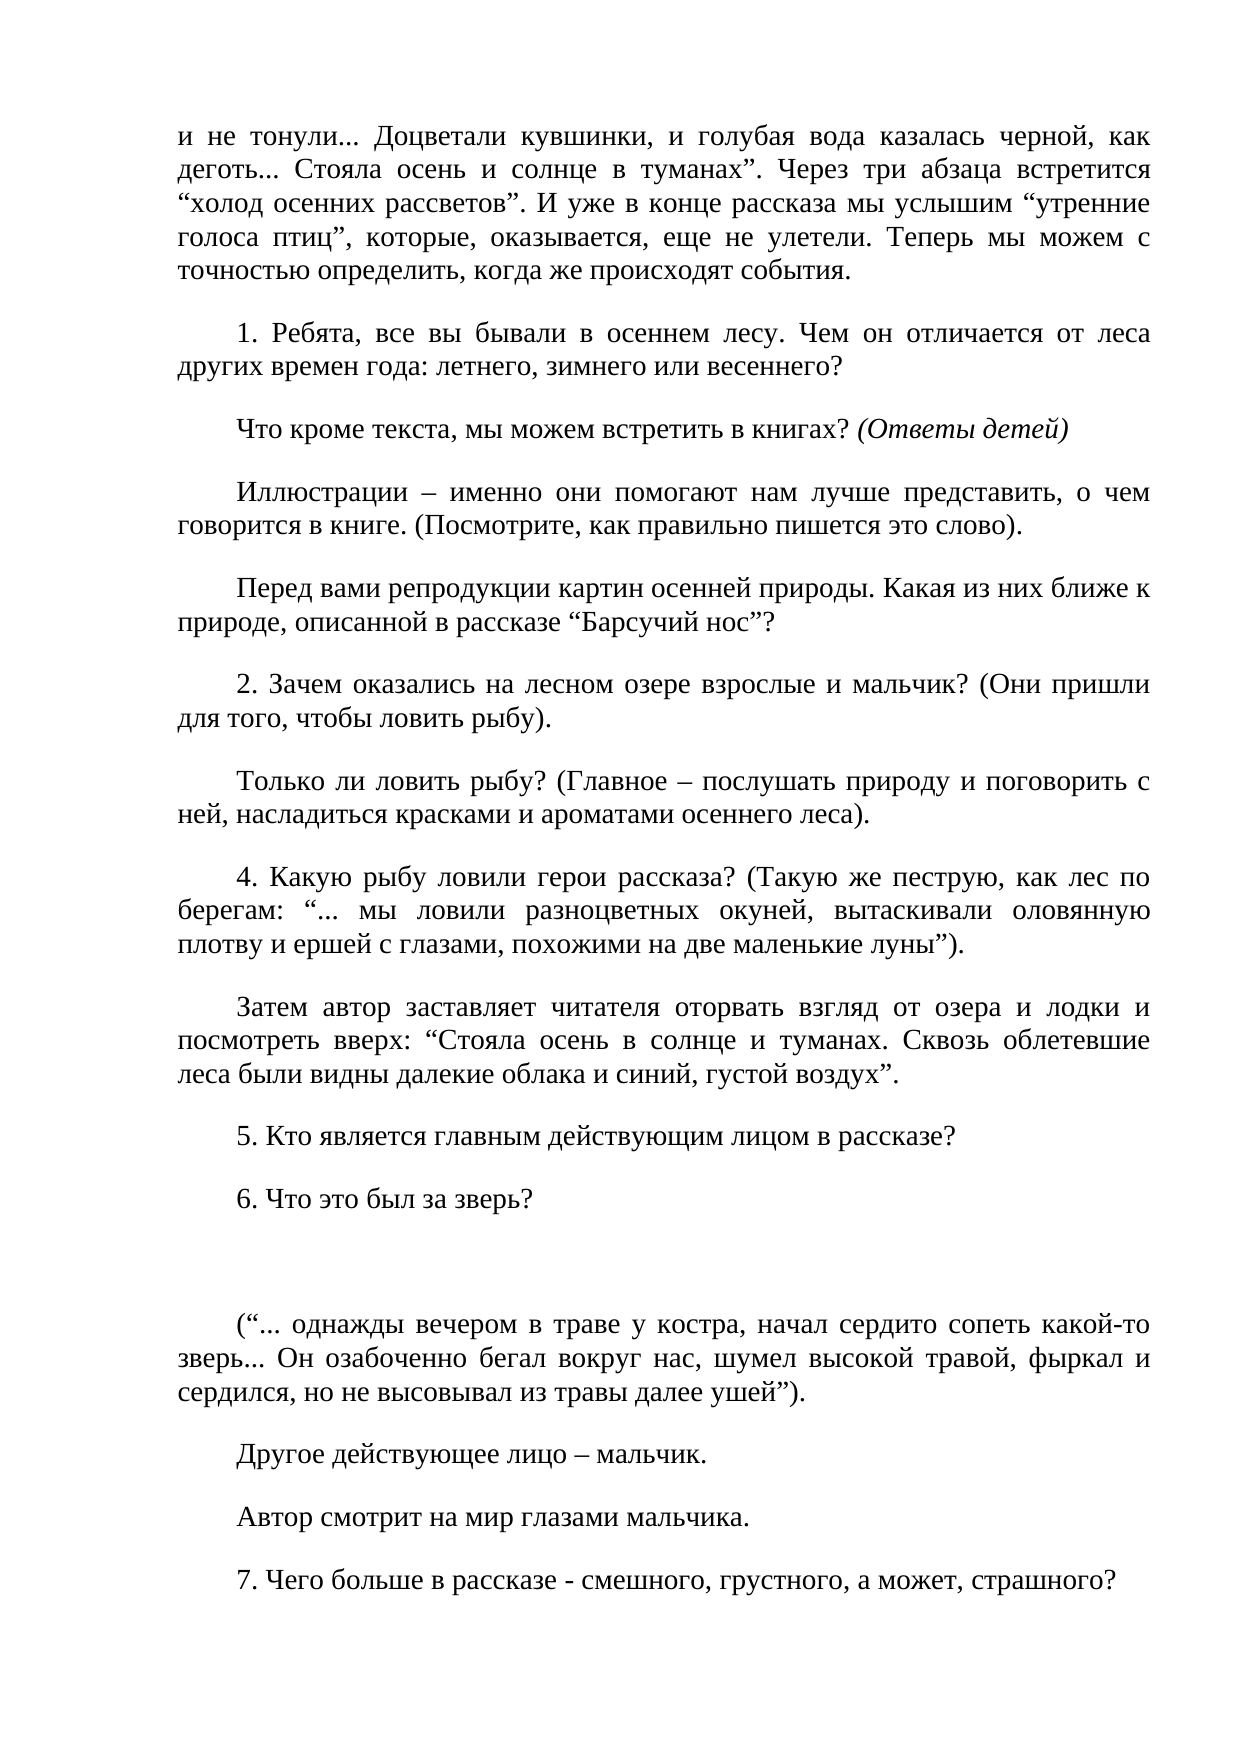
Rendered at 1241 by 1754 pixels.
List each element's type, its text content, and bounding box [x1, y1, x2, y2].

text Затем автор заставляет читателя оторвать взгляд от озера и лодки и посмотреть вверх: “Стояла осень в солнце и туманах. Сквозь облетевшие леса были видны далекие облака и синий, густой воздух”. [177, 989, 1152, 1089]
text 4. Какую рыбу ловили герои рассказа? (Такую же пеструю, как лес по берегам: “... мы ловили разноцветных окуней, вытаскивали оловянную плотву и ершей с глазами, похожими на две маленькие луны”). [177, 859, 1152, 959]
text 2. Зачем оказались на лесном озере взрослые и мальчик? (Они пришли для того, чтобы ловить рыбу). [177, 666, 1152, 733]
text 7. Чего больше в рассказе - смешного, грустного, а может, страшного? [177, 1562, 1152, 1595]
text Перед вами репродукции картин осенней природы. Какая из них ближе к природе, описанной в рассказе “Барсучий нос”? [177, 570, 1152, 637]
text Иллюстрации – именно они помогают нам лучше представить, о чем говорится в книге. (Посмотрите, как правильно пишется это слово). [177, 474, 1152, 541]
text Только ли ловить рыбу? (Главное – послушать природу и поговорить с ней, насладиться красками и ароматами осеннего леса). [177, 763, 1152, 830]
text (“... однажды вечером в траве у костра, начал сердито сопеть какой-то зверь... Он озабоченно бегал вокруг нас, шумел высокой травой, фыркал и сердился, но не высовывал из травы далее ушей”). [177, 1307, 1152, 1407]
text 6. Что это был за зверь? [177, 1181, 1152, 1215]
text Другое действующее лицо – мальчик. [177, 1436, 1152, 1470]
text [177, 118, 1152, 286]
text 5. Кто является главным действующим лицом в рассказе? [177, 1118, 1152, 1152]
text Что кроме текста, мы можем встретить в книгах? (Ответы детей) [177, 411, 1152, 445]
text 1. Ребята, все вы бывали в осеннем лесу. Чем он отличается от леса других времен года: летнего, зимнего или весеннего? [177, 315, 1152, 382]
text Автор смотрит на мир глазами мальчика. [177, 1499, 1152, 1533]
